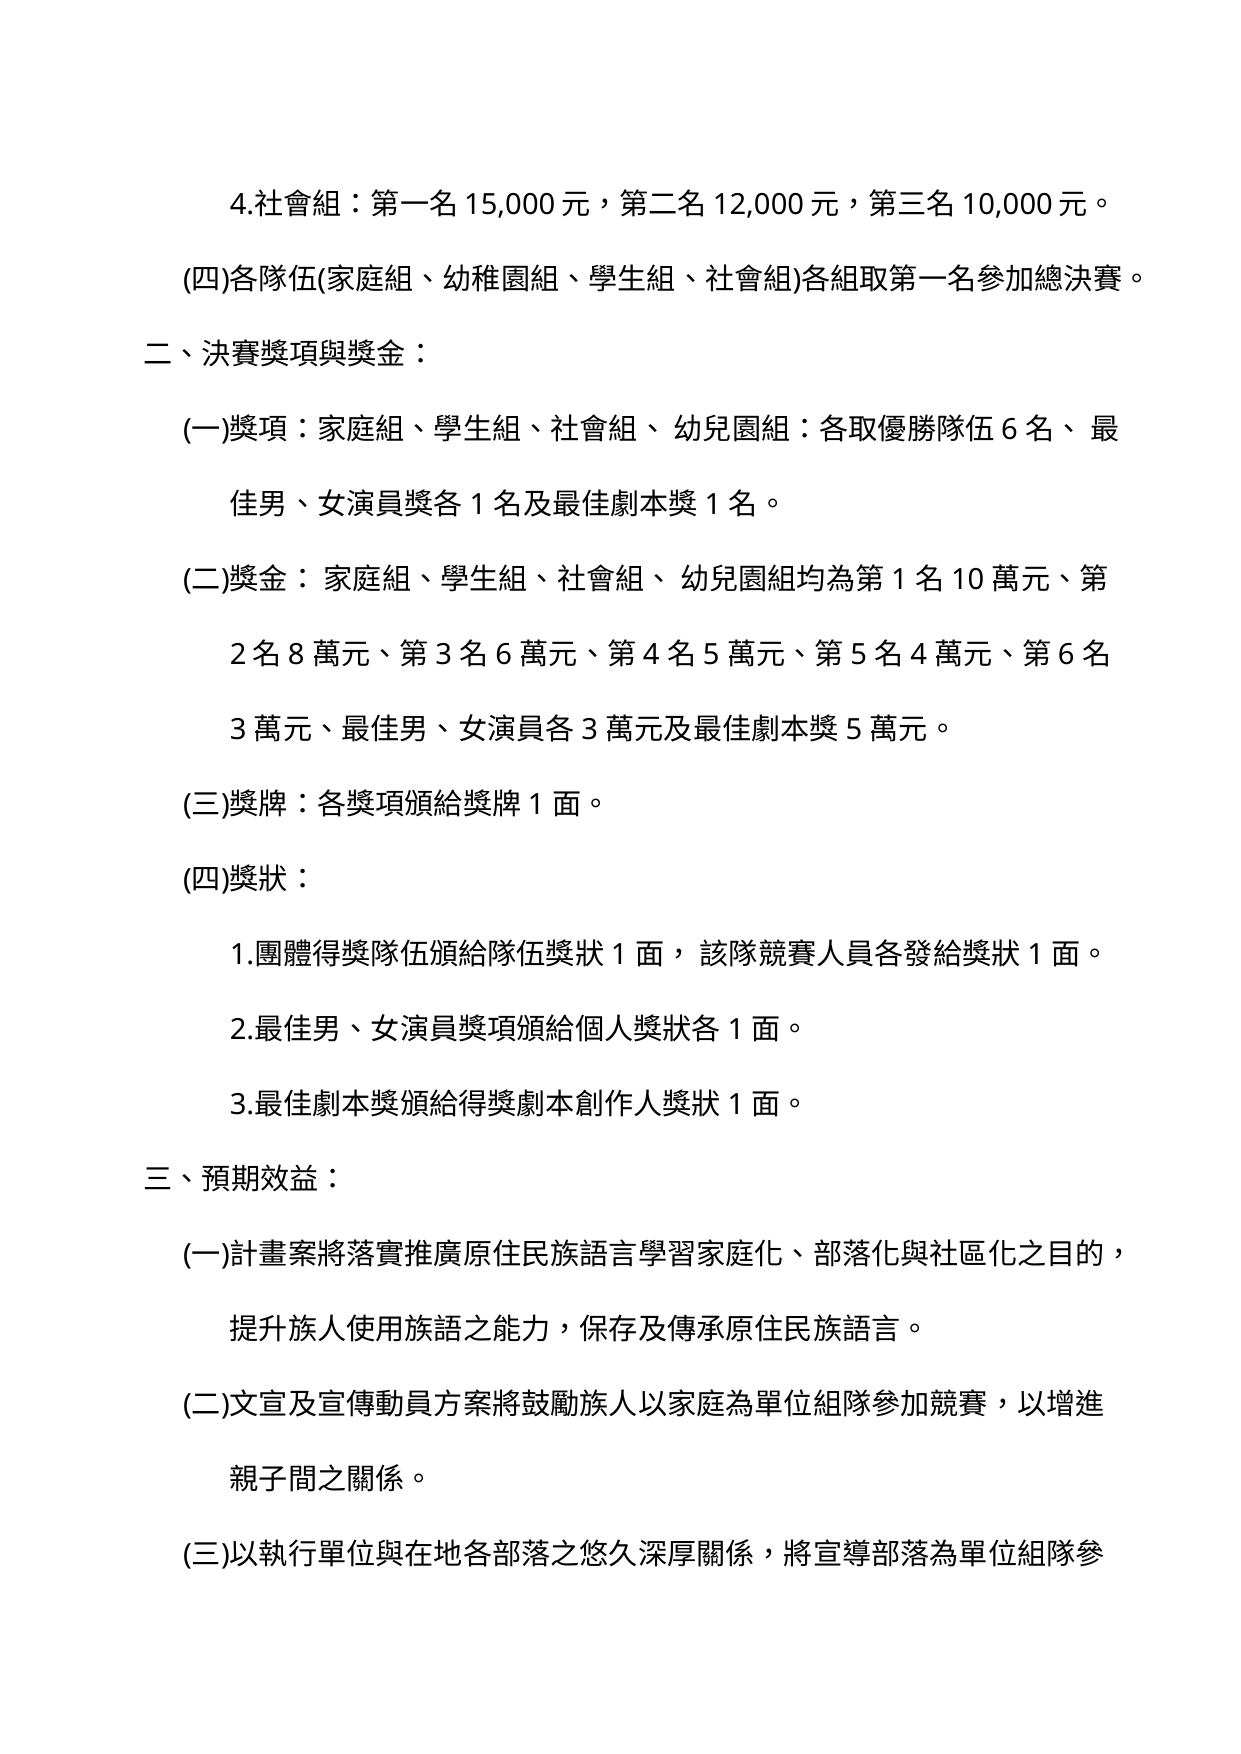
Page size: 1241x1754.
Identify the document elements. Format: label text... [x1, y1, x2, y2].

text 決賽獎項與獎金： [143, 314, 1128, 389]
text 文宣及宣傳動員方案將鼓勵族人以家庭為單位組隊參加競賽，以增進親子間之關係。 [229, 1364, 1128, 1514]
text 獎狀： [229, 839, 1128, 914]
list 團體得獎隊伍頒給隊伍獎狀 1 面， 該隊競賽人員各發給獎狀 1 面。 [229, 914, 1128, 989]
text 獎項：家庭組、學生組、社會組、 幼兒園組：各取優勝隊伍 6 名、 最佳男、女演員獎各 1 名及最佳劇本獎 1 名。 [229, 389, 1128, 539]
text 獎牌：各獎項頒給獎牌 1 面。 [229, 764, 1128, 839]
text 計畫案將落實推廣原住民族語言學習家庭化、部落化與社區化之目的，提升族人使用族語之能力，保存及傳承原住民族語言。 [229, 1214, 1128, 1364]
list 最佳男、女演員獎項頒給個人獎狀各 1 面。 [229, 989, 1128, 1064]
text 獎金： 家庭組、學生組、社會組、 幼兒園組均為第 1 名 10 萬元、第 2名 8 萬元、第 3 名 6 萬元、第 4 名 5 萬元、第 5 名 4 萬元、第 6 名 3 萬元、最佳男、女演員各 3 萬元及最佳劇本獎 5 萬元。 [229, 539, 1128, 764]
text 社會組：第一名15,000元，第二名12,000元，第三名10,000元。 [229, 164, 1128, 239]
list 預期效益： [143, 1139, 1128, 1214]
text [229, 1514, 1128, 1589]
text 各隊伍(家庭組、幼稚園組、學生組、社會組)各組取第一名參加總決賽。 [229, 239, 1128, 314]
list 最佳劇本獎頒給得獎劇本創作人獎狀 1 面。 [229, 1064, 1128, 1139]
